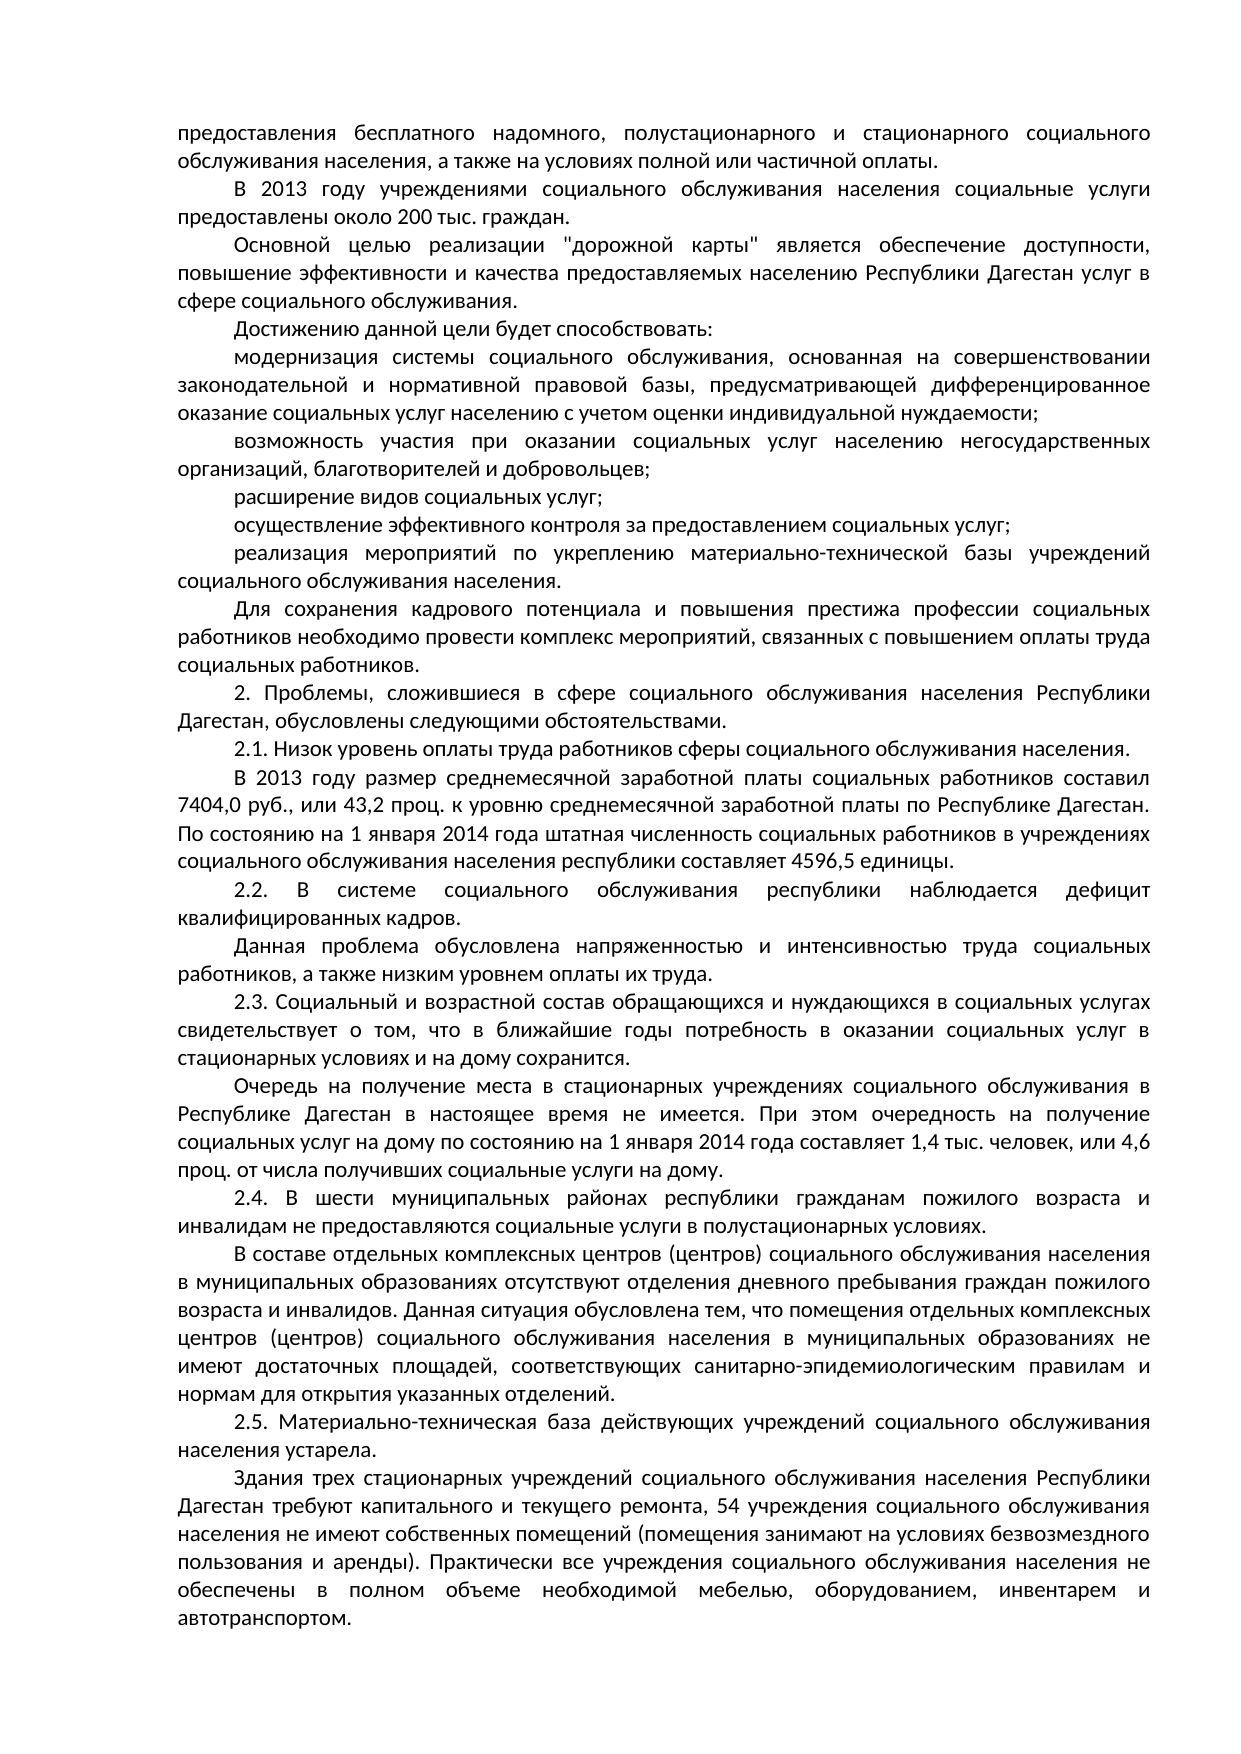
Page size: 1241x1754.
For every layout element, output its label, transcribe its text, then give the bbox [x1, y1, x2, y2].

text осуществление эффективного контроля за предоставлением социальных услуг; [177, 510, 1152, 538]
text 2.4. В шести муниципальных районах республики гражданам пожилого возраста и инвалидам не предоставляются социальные услуги в полустационарных условиях. [177, 1183, 1152, 1239]
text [177, 118, 1152, 174]
text 2. Проблемы, сложившиеся в сфере социального обслуживания населения Республики Дагестан, обусловлены следующими обстоятельствами. [177, 678, 1152, 734]
text Здания трех стационарных учреждений социального обслуживания населения Республики Дагестан требуют капитального и текущего ремонта, 54 учреждения социального обслуживания населения не имеют собственных помещений (помещения занимают на условиях безвозмездного пользования и аренды). Практически все учреждения социального обслуживания населения не обеспечены в полном объеме необходимой мебелью, оборудованием, инвентарем и автотранспортом. [177, 1463, 1152, 1631]
text Основной целью реализации "дорожной карты" является обеспечение доступности, повышение эффективности и качества предоставляемых населению Республики Дагестан услуг в сфере социального обслуживания. [177, 230, 1152, 314]
text расширение видов социальных услуг; [177, 482, 1152, 510]
text В 2013 году размер среднемесячной заработной платы социальных работников составил 7404,0 руб., или 43,2 проц. к уровню среднемесячной заработной платы по Республике Дагестан. По состоянию на 1 января 2014 года штатная численность социальных работников в учреждениях социального обслуживания населения республики составляет 4596,5 единицы. [177, 763, 1152, 875]
text возможность участия при оказании социальных услуг населению негосударственных организаций, благотворителей и добровольцев; [177, 426, 1152, 482]
text Для сохранения кадрового потенциала и повышения престижа профессии социальных работников необходимо провести комплекс мероприятий, связанных с повышением оплаты труда социальных работников. [177, 594, 1152, 678]
text Достижению данной цели будет способствовать: [177, 314, 1152, 342]
text 2.1. Низок уровень оплаты труда работников сферы социального обслуживания населения. [177, 734, 1152, 763]
text 2.2. В системе социального обслуживания республики наблюдается дефицит квалифицированных кадров. [177, 875, 1152, 931]
text модернизация системы социального обслуживания, основанная на совершенствовании законодательной и нормативной правовой базы, предусматривающей дифференцированное оказание социальных услуг населению с учетом оценки индивидуальной нуждаемости; [177, 342, 1152, 426]
text Данная проблема обусловлена напряженностью и интенсивностью труда социальных работников, а также низким уровнем оплаты их труда. [177, 931, 1152, 987]
text Очередь на получение места в стационарных учреждениях социального обслуживания в Республике Дагестан в настоящее время не имеется. При этом очередность на получение социальных услуг на дому по состоянию на 1 января 2014 года составляет 1,4 тыс. человек, или 4,6 проц. от числа получивших социальные услуги на дому. [177, 1071, 1152, 1183]
text 2.3. Социальный и возрастной состав обращающихся и нуждающихся в социальных услугах свидетельствует о том, что в ближайшие годы потребность в оказании социальных услуг в стационарных условиях и на дому сохранится. [177, 987, 1152, 1071]
text В 2013 году учреждениями социального обслуживания населения социальные услуги предоставлены около 200 тыс. граждан. [177, 174, 1152, 230]
text 2.5. Материально-техническая база действующих учреждений социального обслуживания населения устарела. [177, 1407, 1152, 1463]
text В составе отдельных комплексных центров (центров) социального обслуживания населения в муниципальных образованиях отсутствуют отделения дневного пребывания граждан пожилого возраста и инвалидов. Данная ситуация обусловлена тем, что помещения отдельных комплексных центров (центров) социального обслуживания населения в муниципальных образованиях не имеют достаточных площадей, соответствующих санитарно-эпидемиологическим правилам и нормам для открытия указанных отделений. [177, 1239, 1152, 1407]
text реализация мероприятий по укреплению материально-технической базы учреждений социального обслуживания населения. [177, 538, 1152, 594]
